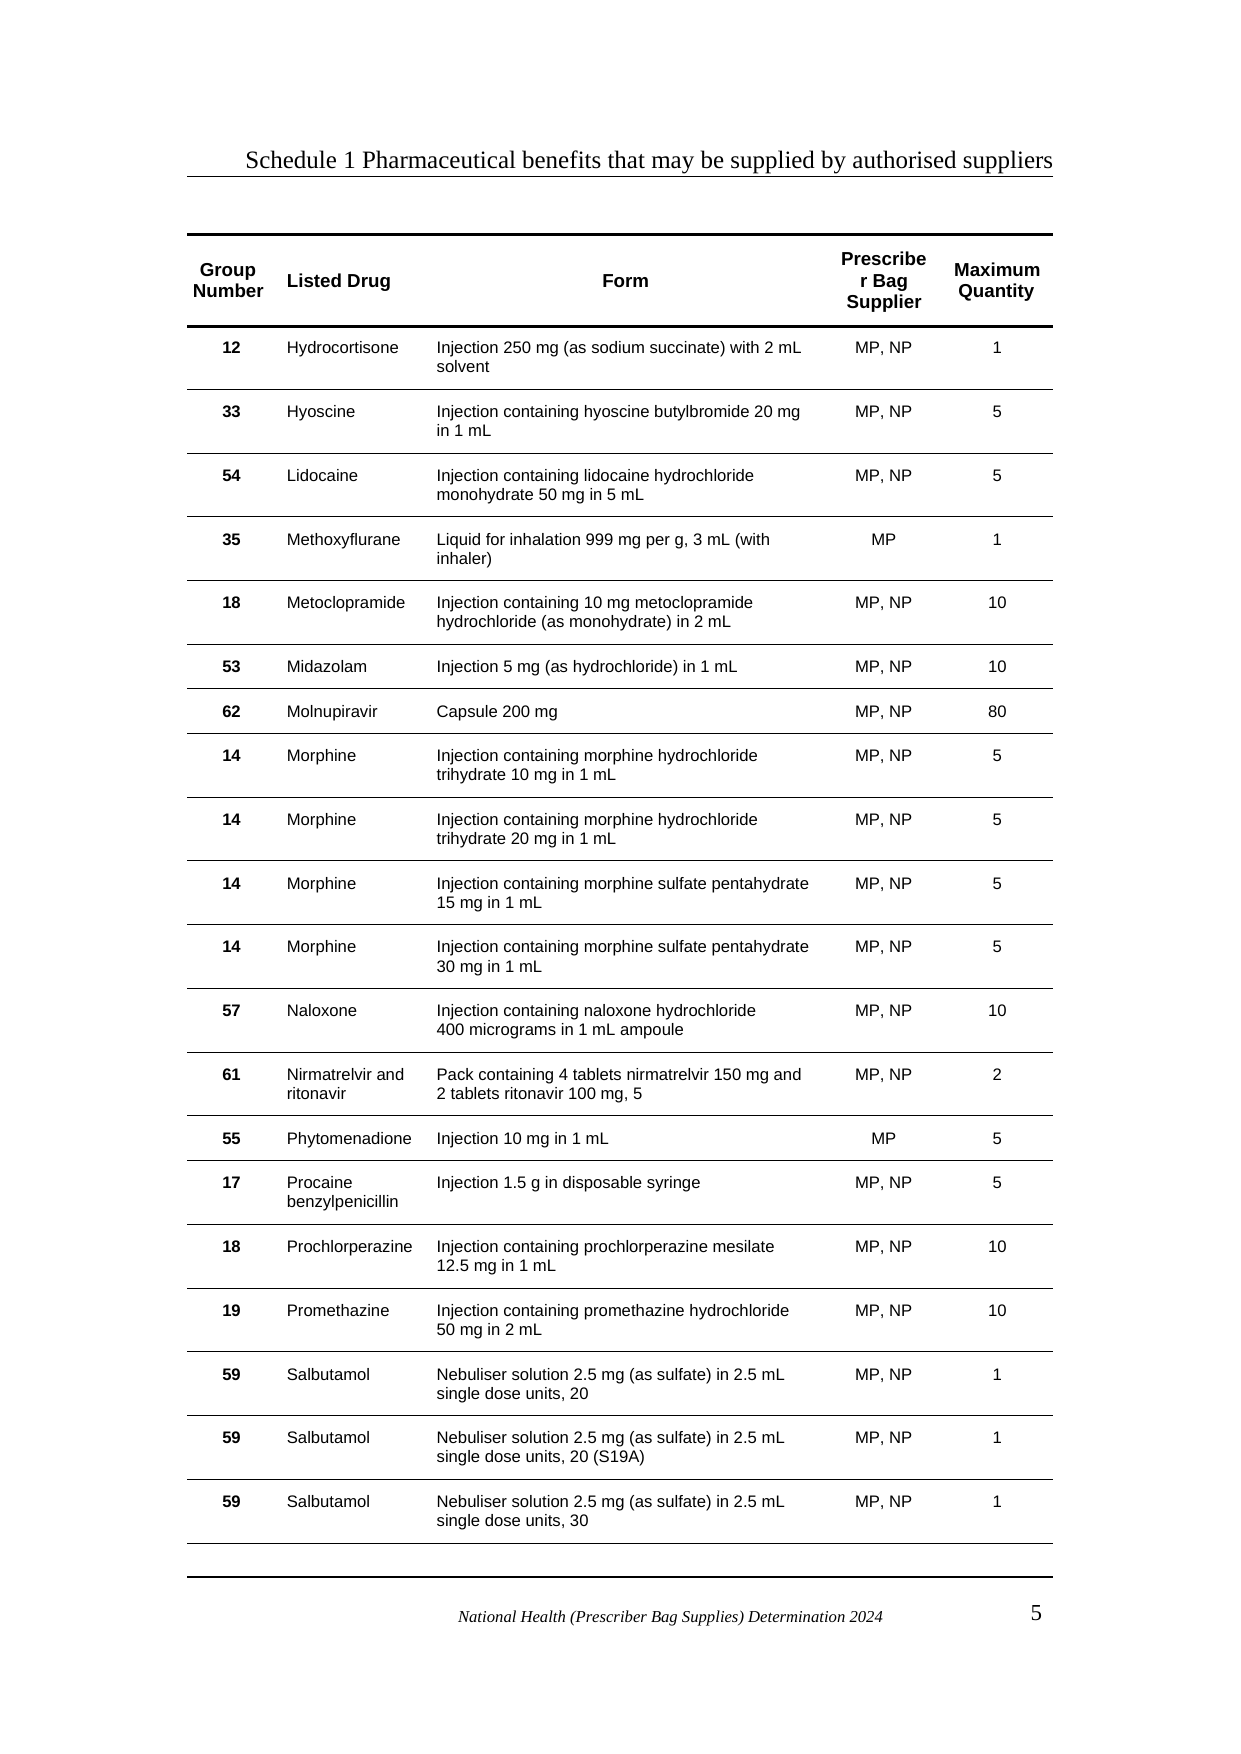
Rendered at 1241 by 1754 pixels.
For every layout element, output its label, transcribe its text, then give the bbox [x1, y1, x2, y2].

table_header Group Number [187, 236, 275, 325]
table_cell 12 [187, 328, 275, 389]
table_cell Pack containing 4 tablets nirmatrelvir 150 mg and 2 tablets ritonavir 100 mg, 5 [425, 1053, 826, 1115]
table_cell 10 [941, 1289, 1053, 1351]
table_cell MP, NP [826, 1416, 941, 1479]
table_cell Injection containing morphine hydrochloride trihydrate 20 mg in 1 mL [425, 798, 826, 860]
table_header Listed Drug [275, 236, 425, 325]
table_cell MP, NP [826, 1225, 941, 1287]
table_cell Morphine [275, 798, 425, 860]
table_cell MP, NP [826, 861, 941, 924]
table_cell Capsule 200 mg [425, 689, 826, 733]
table_cell Injection containing morphine sulfate pentahydrate 30 mg in 1 mL [425, 925, 826, 988]
table_cell 17 [187, 1161, 275, 1224]
table_cell 18 [187, 1225, 275, 1287]
table_cell 80 [941, 689, 1053, 733]
table_cell 14 [187, 734, 275, 797]
table_cell Injection containing lidocaine hydrochloride monohydrate 50 mg in 5 mL [425, 454, 826, 516]
table_cell 10 [941, 645, 1053, 688]
table_cell 59 [187, 1416, 275, 1479]
table_cell 5 [941, 925, 1053, 988]
table_cell MP, NP [826, 925, 941, 988]
table_cell 55 [187, 1116, 275, 1160]
table_cell Injection 250 mg (as sodium succinate) with 2 mL solvent [425, 328, 826, 389]
table_cell 61 [187, 1053, 275, 1115]
table_cell Morphine [275, 734, 425, 797]
table_cell 10 [941, 581, 1053, 644]
table_cell Lidocaine [275, 454, 425, 516]
table_cell 1 [941, 517, 1053, 580]
table_cell Injection containing naloxone hydrochloride 400 micrograms in 1 mL ampoule [425, 989, 826, 1052]
table_header Maximum Quantity [941, 236, 1053, 325]
table_cell Methoxyflurane [275, 517, 425, 580]
table_cell Nebuliser solution 2.5 mg (as sulfate) in 2.5 mL single dose units, 20 (S19A) [425, 1416, 826, 1479]
table_cell 1 [941, 328, 1053, 389]
table_cell Salbutamol [275, 1480, 425, 1542]
table_cell Hyoscine [275, 390, 425, 452]
table_cell 1 [941, 1416, 1053, 1479]
table_cell Injection containing 10 mg metoclopramide hydrochloride (as monohydrate) in 2 mL [425, 581, 826, 644]
table_cell 1 [941, 1352, 1053, 1415]
table_cell 5 [941, 454, 1053, 516]
table_cell 14 [187, 925, 275, 988]
table_cell 54 [187, 454, 275, 516]
table_cell Injection containing prochlorperazine mesilate 12.5 mg in 1 mL [425, 1225, 826, 1287]
table_cell Hydrocortisone [275, 328, 425, 389]
table_cell Midazolam [275, 645, 425, 688]
table_cell 57 [187, 989, 275, 1052]
table_cell MP, NP [826, 454, 941, 516]
table_cell Injection containing morphine hydrochloride trihydrate 10 mg in 1 mL [425, 734, 826, 797]
table_cell MP, NP [826, 1053, 941, 1115]
table_cell Injection containing hyoscine butylbromide 20 mg in 1 mL [425, 390, 826, 452]
table_cell MP, NP [826, 1352, 941, 1415]
table_cell Nebuliser solution 2.5 mg (as sulfate) in 2.5 mL single dose units, 30 [425, 1480, 826, 1542]
table_cell 2 [941, 1053, 1053, 1115]
table_cell MP, NP [826, 734, 941, 797]
table_header Prescriber Bag Supplier [826, 236, 941, 325]
table_cell Phytomenadione [275, 1116, 425, 1160]
table_cell Naloxone [275, 989, 425, 1052]
table_cell MP, NP [826, 1480, 941, 1542]
table_cell 5 [941, 861, 1053, 924]
table_cell 14 [187, 861, 275, 924]
table_cell 18 [187, 581, 275, 644]
table_cell Nirmatrelvir and ritonavir [275, 1053, 425, 1115]
table_cell Salbutamol [275, 1352, 425, 1415]
table_cell Molnupiravir [275, 689, 425, 733]
table_cell 10 [941, 989, 1053, 1052]
table_cell Procaine benzylpenicillin [275, 1161, 425, 1224]
table_cell MP, NP [826, 798, 941, 860]
table_cell 59 [187, 1352, 275, 1415]
table_cell MP [826, 517, 941, 580]
table_cell MP [826, 1116, 941, 1160]
table_cell 5 [941, 1116, 1053, 1160]
table_cell MP, NP [826, 328, 941, 389]
table_cell Injection containing promethazine hydrochloride 50 mg in 2 mL [425, 1289, 826, 1351]
table_cell MP, NP [826, 989, 941, 1052]
table_cell 62 [187, 689, 275, 733]
table_cell 35 [187, 517, 275, 580]
table_cell Injection 10 mg in 1 mL [425, 1116, 826, 1160]
table_cell Injection 1.5 g in disposable syringe [425, 1161, 826, 1224]
table_cell 10 [941, 1225, 1053, 1287]
table_cell Metoclopramide [275, 581, 425, 644]
table_cell 33 [187, 390, 275, 452]
table_cell 5 [941, 798, 1053, 860]
table_cell MP, NP [826, 390, 941, 452]
table_cell Injection 5 mg (as hydrochloride) in 1 mL [425, 645, 826, 688]
table_cell MP, NP [826, 689, 941, 733]
table_cell Prochlorperazine [275, 1225, 425, 1287]
table_cell 14 [187, 798, 275, 860]
table_cell Injection containing morphine sulfate pentahydrate 15 mg in 1 mL [425, 861, 826, 924]
table_cell 53 [187, 645, 275, 688]
table_cell 5 [941, 734, 1053, 797]
table_cell MP, NP [826, 1161, 941, 1224]
table_cell Promethazine [275, 1289, 425, 1351]
table_header Form [425, 236, 826, 325]
table_cell 1 [941, 1480, 1053, 1542]
table_cell 19 [187, 1289, 275, 1351]
table_cell Liquid for inhalation 999 mg per g, 3 mL (with inhaler) [425, 517, 826, 580]
table_cell Nebuliser solution 2.5 mg (as sulfate) in 2.5 mL single dose units, 20 [425, 1352, 826, 1415]
table_cell 5 [941, 390, 1053, 452]
table_cell MP, NP [826, 645, 941, 688]
table_cell 59 [187, 1480, 275, 1542]
table_cell Salbutamol [275, 1416, 425, 1479]
table_cell 5 [941, 1161, 1053, 1224]
table_cell Morphine [275, 925, 425, 988]
table_cell MP, NP [826, 1289, 941, 1351]
table_cell Morphine [275, 861, 425, 924]
table_cell MP, NP [826, 581, 941, 644]
